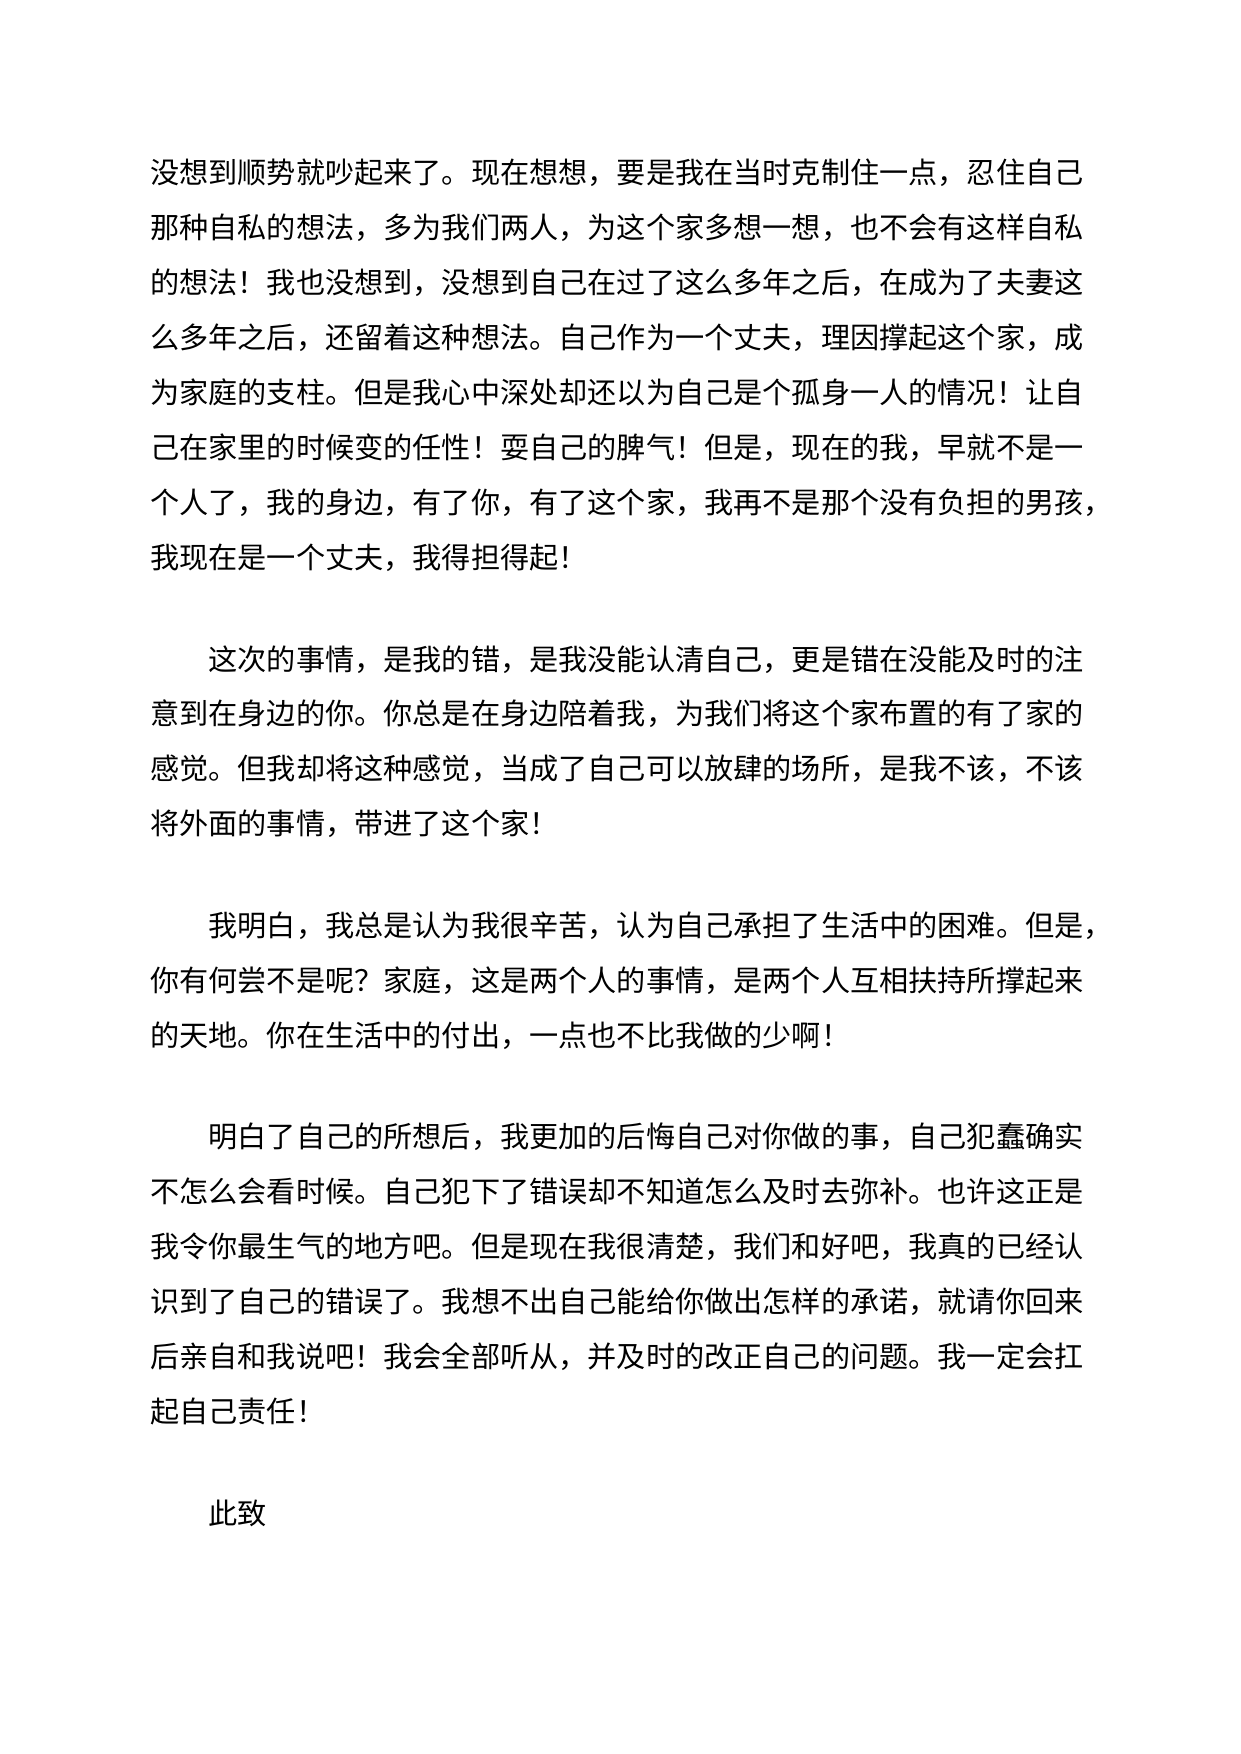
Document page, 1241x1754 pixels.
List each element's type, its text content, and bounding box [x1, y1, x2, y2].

text 此致 [150, 1490, 1090, 1533]
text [150, 150, 1090, 577]
text 这次的事情，是我的错，是我没能认清自己，更是错在没能及时的注意到在身边的你。你总是在身边陪着我，为我们将这个家布置的有了家的感觉。但我却将这种感觉，当成了自己可以放肆的场所，是我不该，不该将外面的事情，带进了这个家！ [150, 636, 1090, 843]
text 明白了自己的所想后，我更加的后悔自己对你做的事，自己犯蠢确实不怎么会看时候。自己犯下了错误却不知道怎么及时去弥补。也许这正是我令你最生气的地方吧。但是现在我很清楚，我们和好吧，我真的已经认识到了自己的错误了。我想不出自己能给你做出怎样的承诺，就请你回来后亲自和我说吧！我会全部听从，并及时的改正自己的问题。我一定会扛起自己责任！ [150, 1114, 1090, 1431]
text 我明白，我总是认为我很辛苦，认为自己承担了生活中的困难。但是，你有何尝不是呢？家庭，这是两个人的事情，是两个人互相扶持所撑起来的天地。你在生活中的付出，一点也不比我做的少啊！ [150, 902, 1090, 1054]
